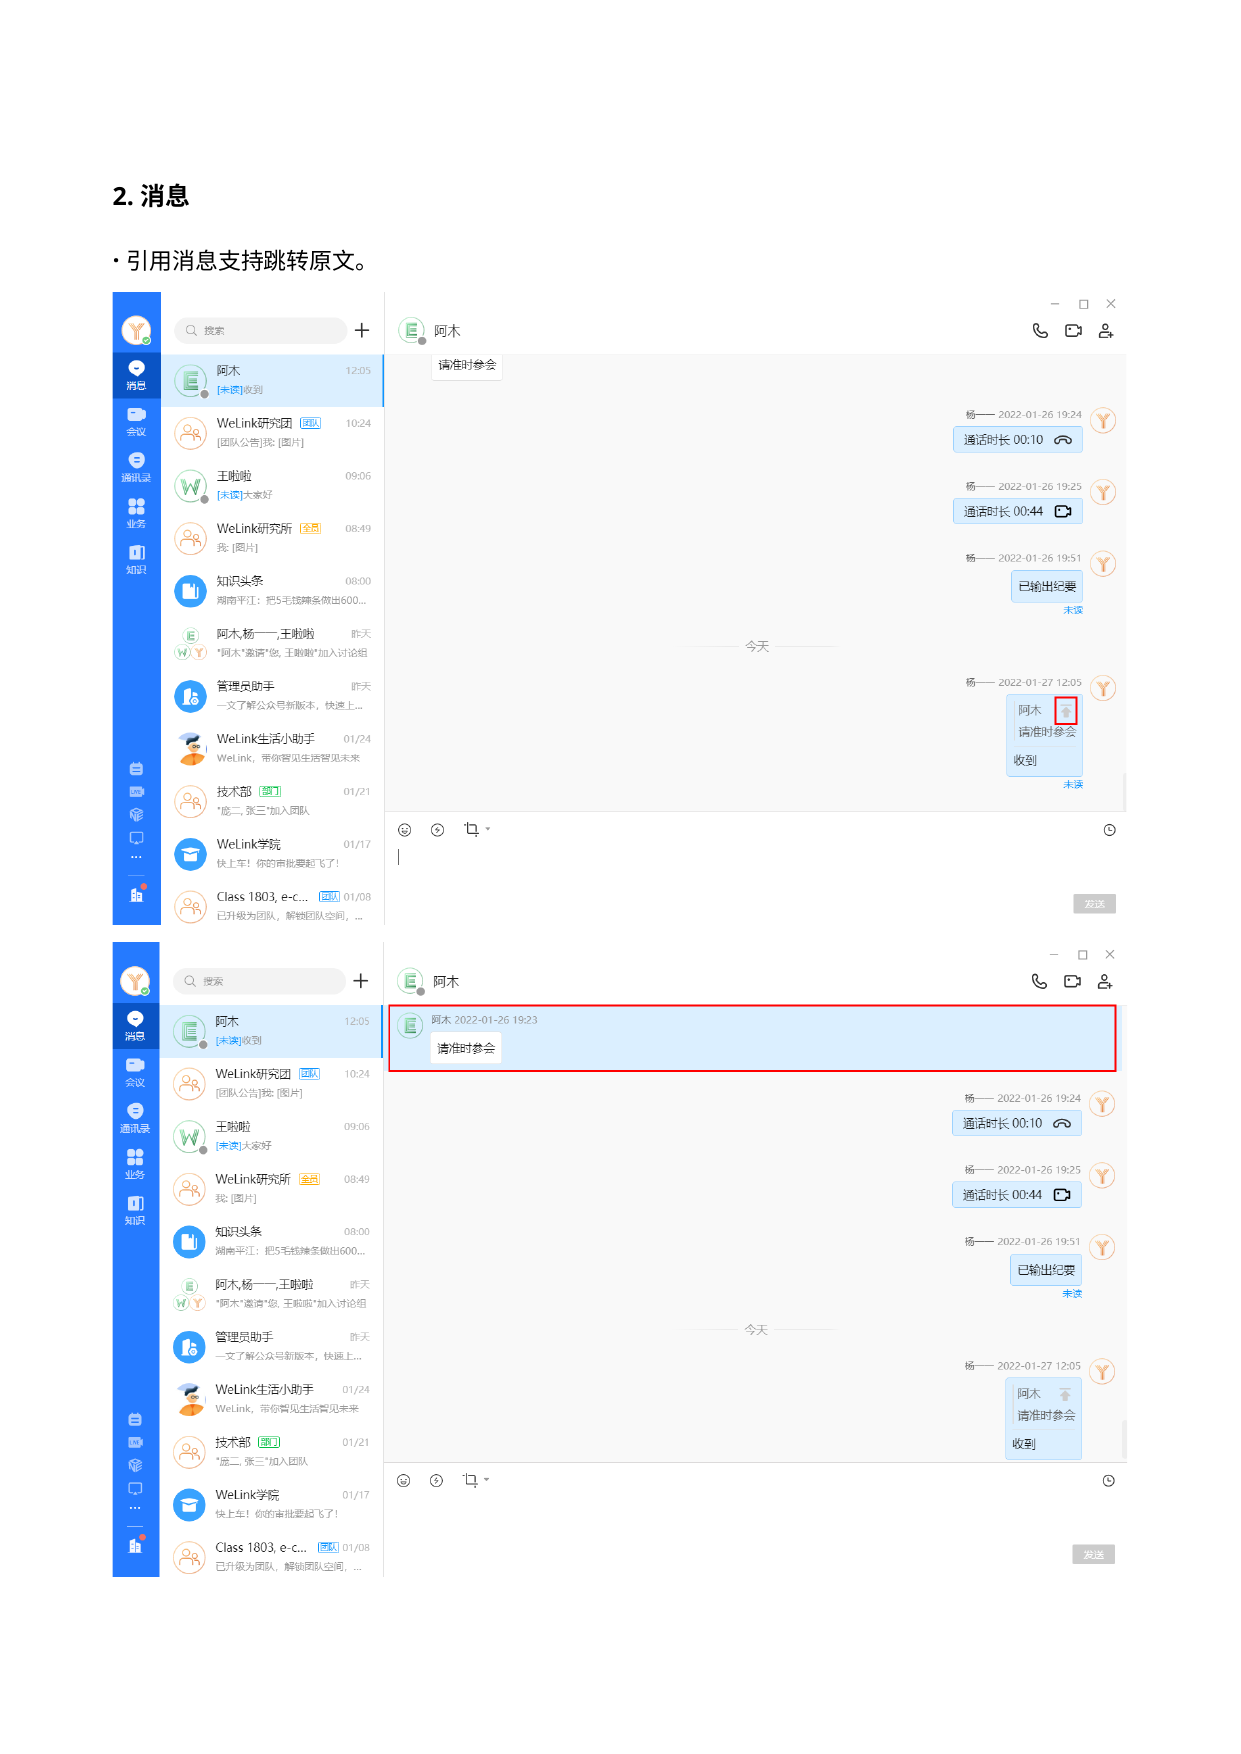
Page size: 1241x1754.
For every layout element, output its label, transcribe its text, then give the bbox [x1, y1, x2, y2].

text · 引用消息支持跳转原文。 [112, 227, 1128, 292]
picture [112, 292, 1127, 925]
picture [112, 942, 1128, 1577]
list 消息 [112, 162, 1128, 227]
